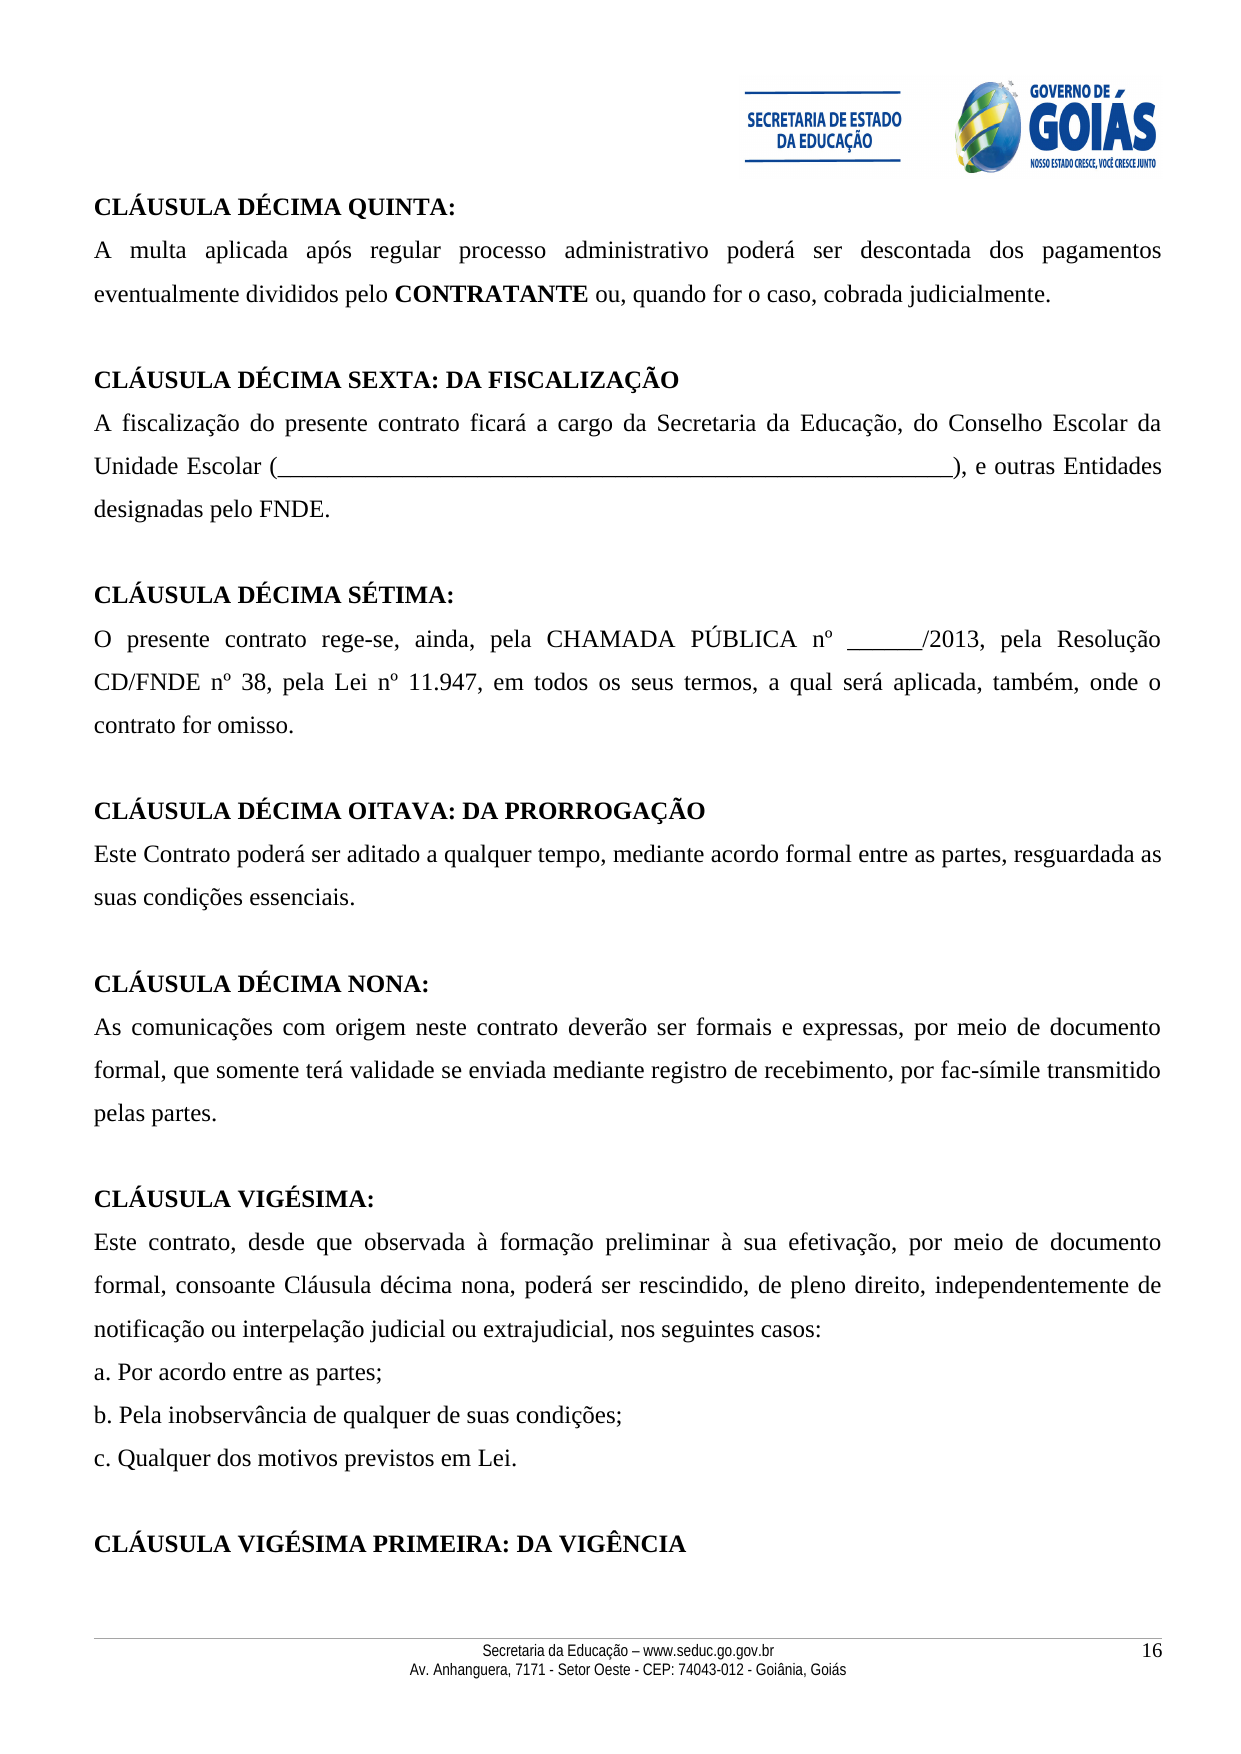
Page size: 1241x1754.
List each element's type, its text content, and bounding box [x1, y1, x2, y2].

text O presente contrato rege-se, ainda, pela CHAMADA PÚBLICA nº ______/2013, pela Resolução CD/FNDE nº 38, pela Lei nº 11.947, em todos os seus termos, a qual será aplicada, também, onde o contrato for omisso. [94, 624, 1162, 739]
text Este contrato, desde que observada à formação preliminar à sua efetivação, por meio de documento formal, consoante Cláusula décima nona, poderá ser rescindido, de pleno direito, independentemente de notificação ou interpelação judicial ou extrajudicial, nos seguintes casos: [94, 1227, 1162, 1342]
text As comunicações com origem neste contrato deverão ser formais e expressas, por meio de documento formal, que somente terá validade se enviada mediante registro de recebimento, por fac-símile transmitido pelas partes. [94, 1012, 1162, 1127]
text CLÁUSULA VIGÉSIMA PRIMEIRA: DA VIGÊNCIA [94, 1529, 1162, 1558]
text a. Por acordo entre as partes; [94, 1357, 1162, 1386]
text Este Contrato poderá ser aditado a qualquer tempo, mediante acordo formal entre as partes, resguardada as suas condições essenciais. [94, 839, 1162, 911]
text CLÁUSULA DÉCIMA SÉTIMA: [94, 581, 1162, 609]
text CLÁUSULA VIGÉSIMA: [94, 1184, 1162, 1213]
text b. Pela inobservância de qualquer de suas condições; [94, 1400, 1162, 1429]
text CLÁUSULA DÉCIMA NONA: [94, 969, 1162, 997]
picture [739, 75, 1163, 179]
text c. Qualquer dos motivos previstos em Lei. [94, 1443, 1162, 1472]
text CLÁUSULA DÉCIMA OITAVA: DA PRORROGAÇÃO [94, 796, 1162, 825]
text CLÁUSULA DÉCIMA QUINTA: [94, 192, 1162, 221]
text A fiscalização do presente contrato ficará a cargo da Secretaria da Educação, do Conselho Escolar da Unidade Escolar (______________________________________________________), e outras Entidades designadas pelo FNDE. [94, 408, 1162, 523]
text CLÁUSULA DÉCIMA SEXTA: DA FISCALIZAÇÃO [94, 365, 1162, 394]
text A multa aplicada após regular processo administrativo poderá ser descontada dos pagamentos eventualmente divididos pelo CONTRATANTE ou, quando for o caso, cobrada judicialmente. [94, 236, 1162, 307]
